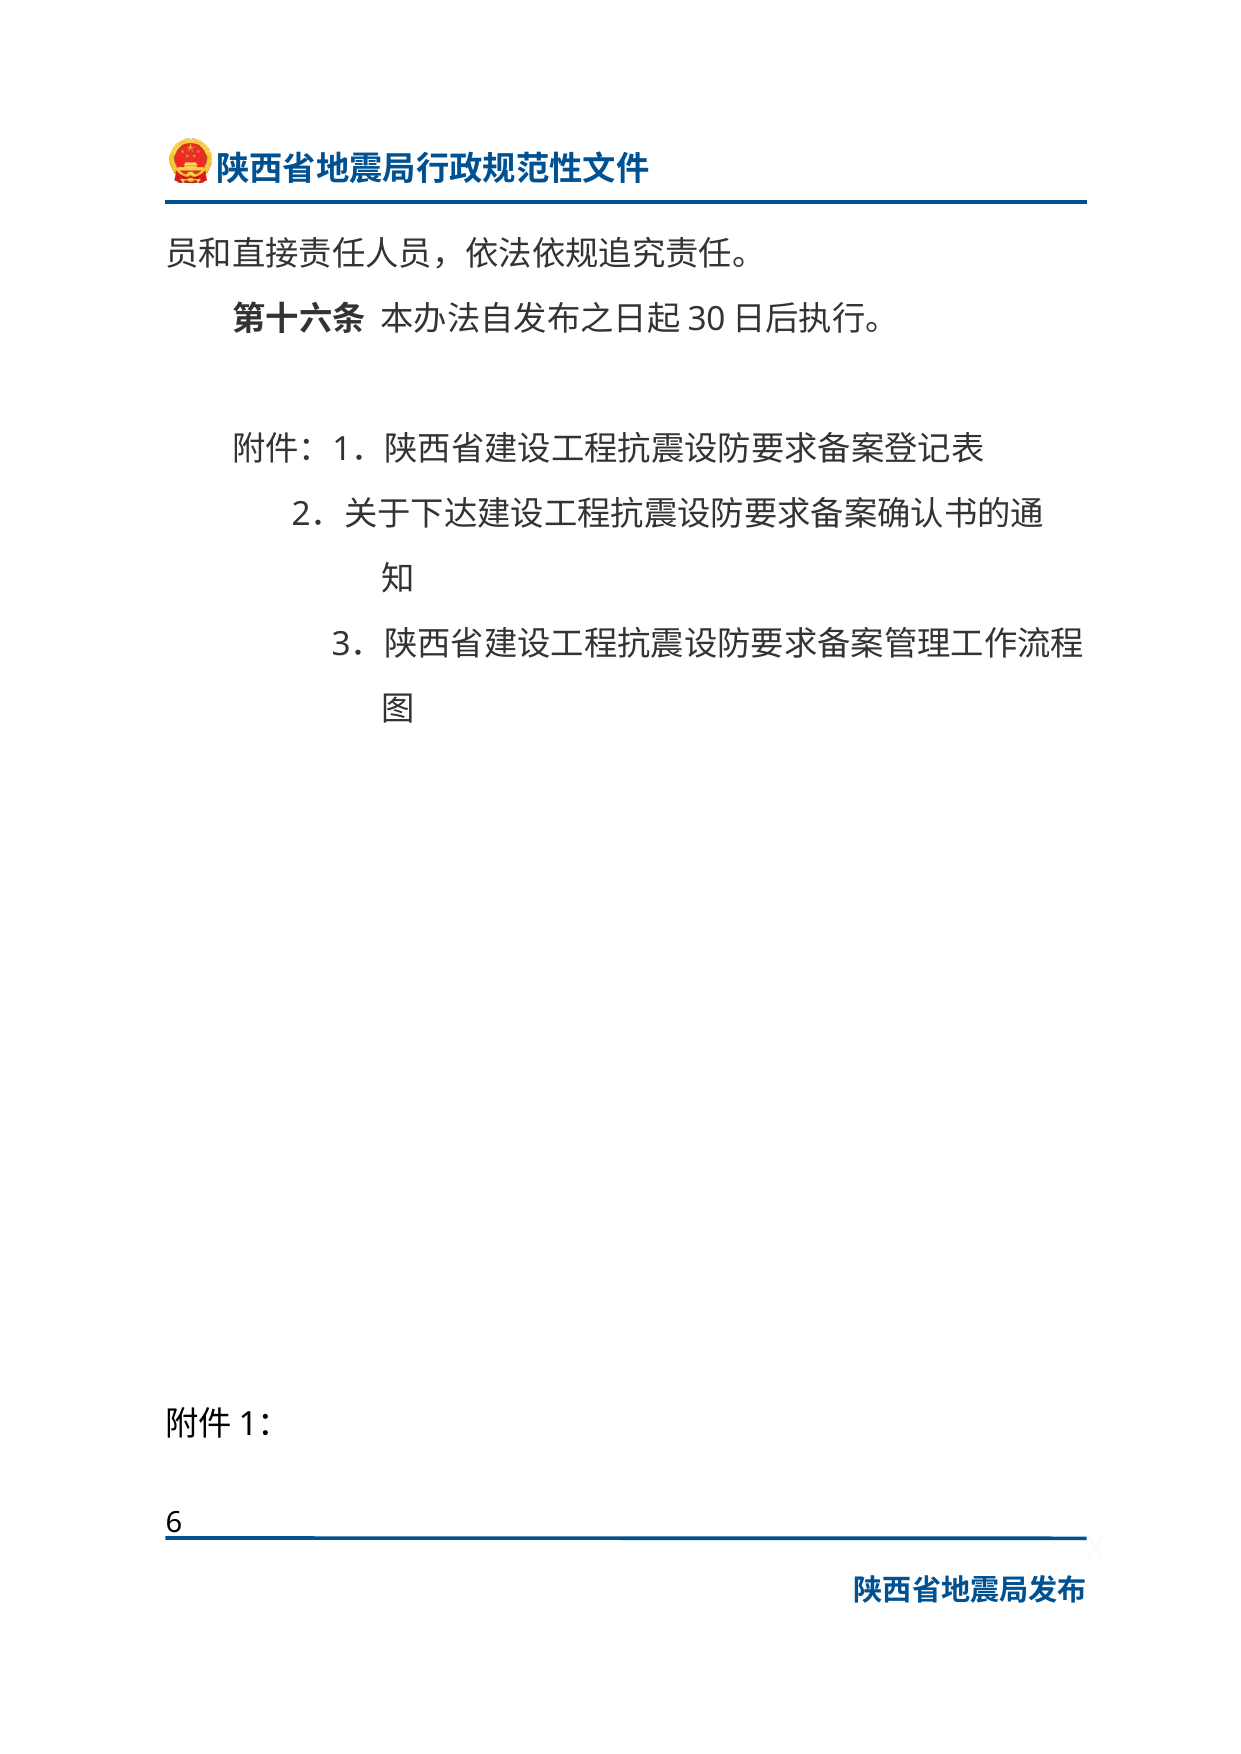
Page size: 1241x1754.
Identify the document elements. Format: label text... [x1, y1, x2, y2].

text 附件1： [165, 1389, 1087, 1454]
text 第十五条 县级以上地震工作主管部门及其工作人员未履行建设工程抗震设防要求备案管理职责的，对直接负责的主管人员和直接责任人员，依法依规追究责任。 [165, 219, 1087, 284]
picture [165, 136, 216, 187]
text 图 [198, 674, 1087, 739]
text 3．陕西省建设工程抗震设防要求备案管理工作流程 [198, 609, 1087, 674]
text 附件：1．陕西省建设工程抗震设防要求备案登记表 [165, 414, 1087, 479]
text 2．关于下达建设工程抗震设防要求备案确认书的通 [198, 479, 1087, 544]
text 第十六条 本办法自发布之日起30日后执行。 [165, 284, 1087, 349]
text 知 [198, 544, 1087, 609]
